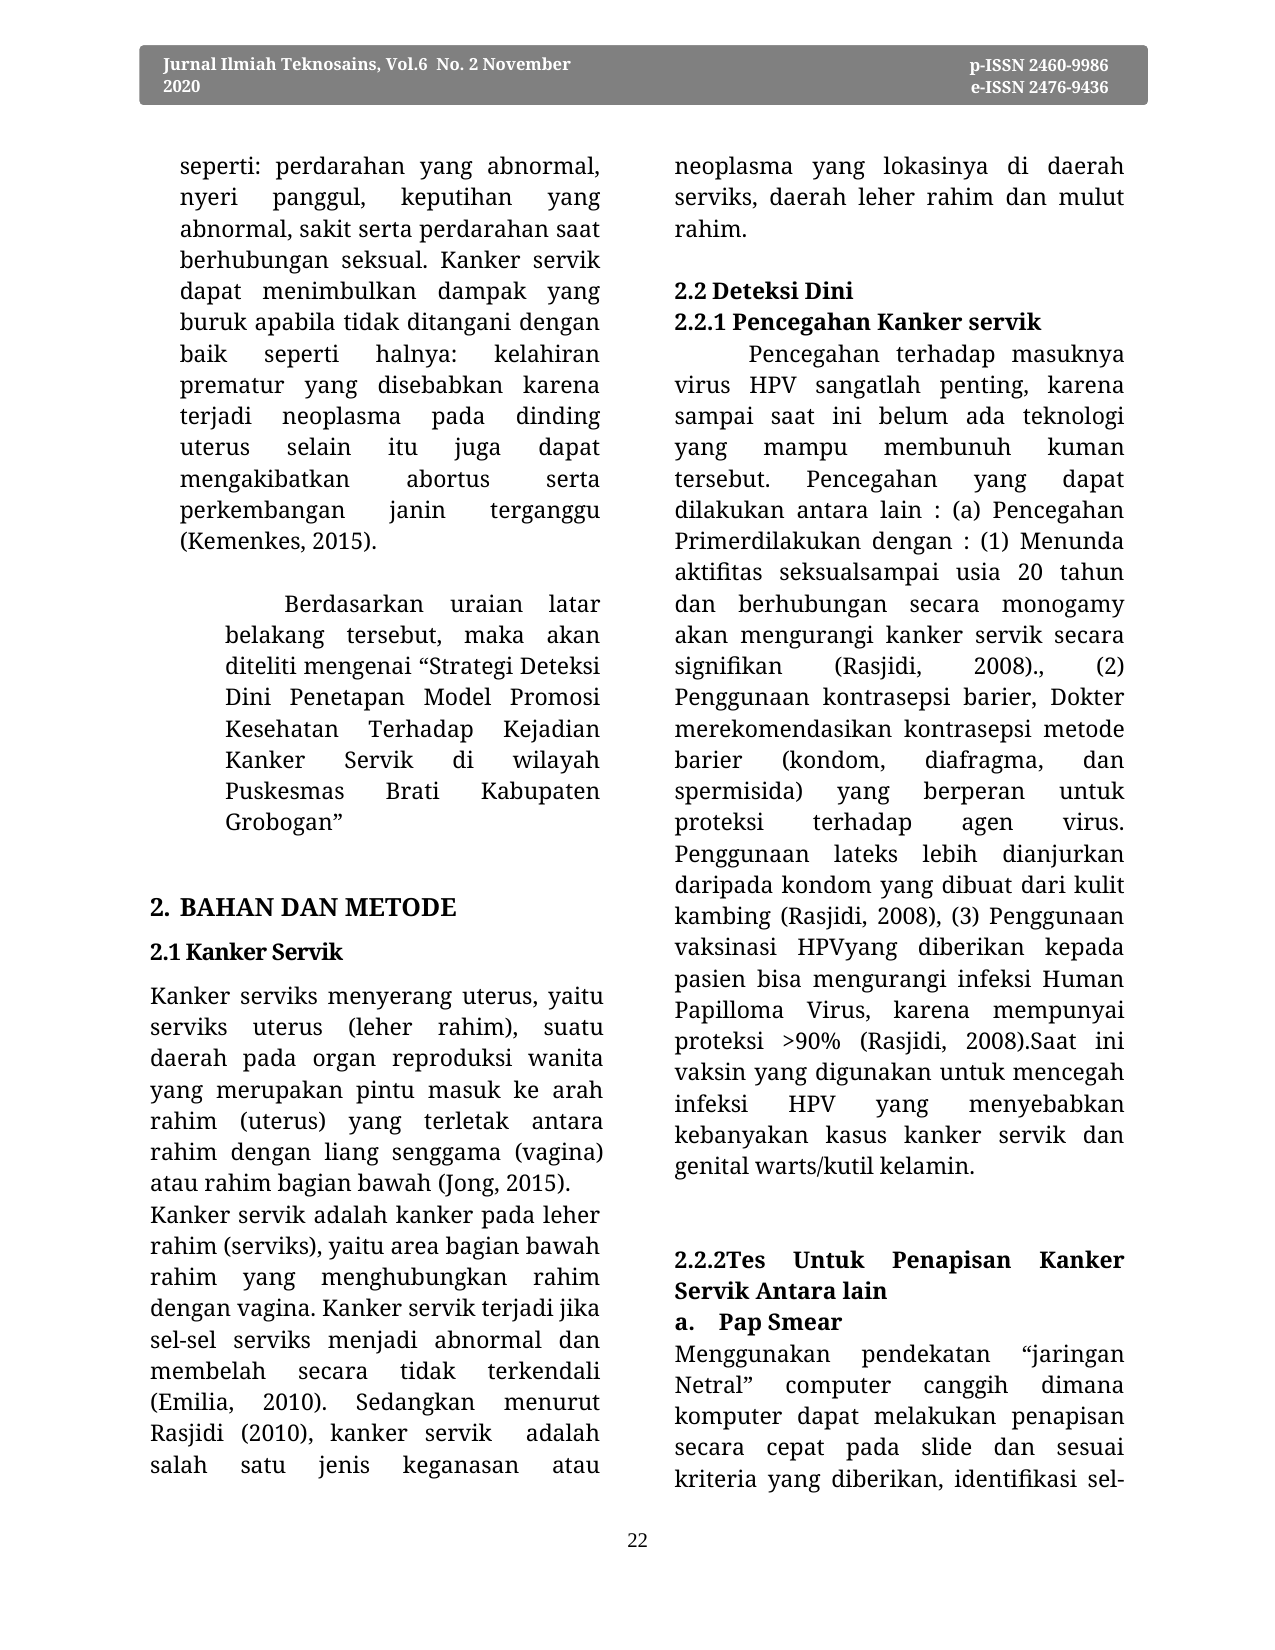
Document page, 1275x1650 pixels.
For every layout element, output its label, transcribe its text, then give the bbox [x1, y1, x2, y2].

text 2.2.1 Pencegahan Kanker servik [674, 306, 1125, 337]
list BAHAN DAN METODE [150, 889, 601, 924]
text Kanker servik adalah kanker pada leher rahim (serviks), yaitu area bagian bawah rahim yang menghubungkan rahim dengan vagina. Kanker servik terjadi jika sel-sel serviks menjadi abnormal dan membelah secara tidak terkendali (Emilia, 2010). Sedangkan menurut Rasjidi (2010), kanker servik adalah salah satu jenis keganasan atau neoplasma yang lokasinya di daerah serviks, daerah leher rahim dan mulut rahim. [150, 1199, 601, 1480]
list Pencegahan terhadap masuknya virus HPV sangatlah penting, karena sampai saat ini belum ada teknologi yang mampu membunuh kuman tersebut. Pencegahan yang dapat dilakukan antara lain : (a) Pencegahan Primerdilakukan dengan : (1) Menunda aktifitas seksualsampai usia 20 tahun dan berhubungan secara monogamy akan mengurangi kanker servik secara signifikan (Rasjidi, 2008)., (2) Penggunaan kontrasepsi barier, Dokter merekomendasikan kontrasepsi metode barier (kondom, diafragma, dan spermisida) yang berperan untuk proteksi terhadap agen virus. Penggunaan lateks lebih dianjurkan daripada kondom yang dibuat dari kulit kambing (Rasjidi, 2008), (3) Penggunaan vaksinasi HPVyang diberikan kepada pasien bisa mengurangi infeksi Human Papilloma Virus, karena mempunyai proteksi >90% (Rasjidi, 2008).Saat ini vaksin yang digunakan untuk mencegah infeksi HPV yang menyebabkan kebanyakan kasus kanker servik dan genital warts/kutil kelamin. [674, 337, 1125, 1181]
list 2.1 Kanker Servik [150, 936, 601, 967]
text Berdasarkan uraian latar belakang tersebut, maka akan diteliti mengenai “Strategi Deteksi Dini Penetapan Model Promosi Kesehatan Terhadap Kejadian Kanker Servik di wilayah Puskesmas Brati Kabupaten Grobogan” [225, 587, 601, 837]
list Deteksi Dini [674, 275, 1125, 306]
list Kanker serviks menyerang uterus, yaitu serviks uterus (leher rahim), suatu daerah pada organ reproduksi wanita yang merupakan pintu masuk ke arah rahim (uterus) yang terletak antara rahim dengan liang senggama (vagina) atau rahim bagian bawah (Jong, 2015). [150, 980, 604, 1199]
list Pap Smear [674, 1306, 1125, 1337]
list 2.2.2Tes Untuk Penapisan Kanker Servik Antara lain [674, 1244, 1125, 1306]
text Kanker servik adalah kanker pada leher rahim (serviks), yaitu area bagian bawah rahim yang menghubungkan rahim dengan vagina. Kanker servik terjadi jika sel-sel serviks menjadi abnormal dan membelah secara tidak terkendali (Emilia, 2010). Sedangkan menurut Rasjidi (2010), kanker servik adalah salah satu jenis keganasan atau neoplasma yang lokasinya di daerah serviks, daerah leher rahim dan mulut rahim. [674, 150, 1125, 244]
